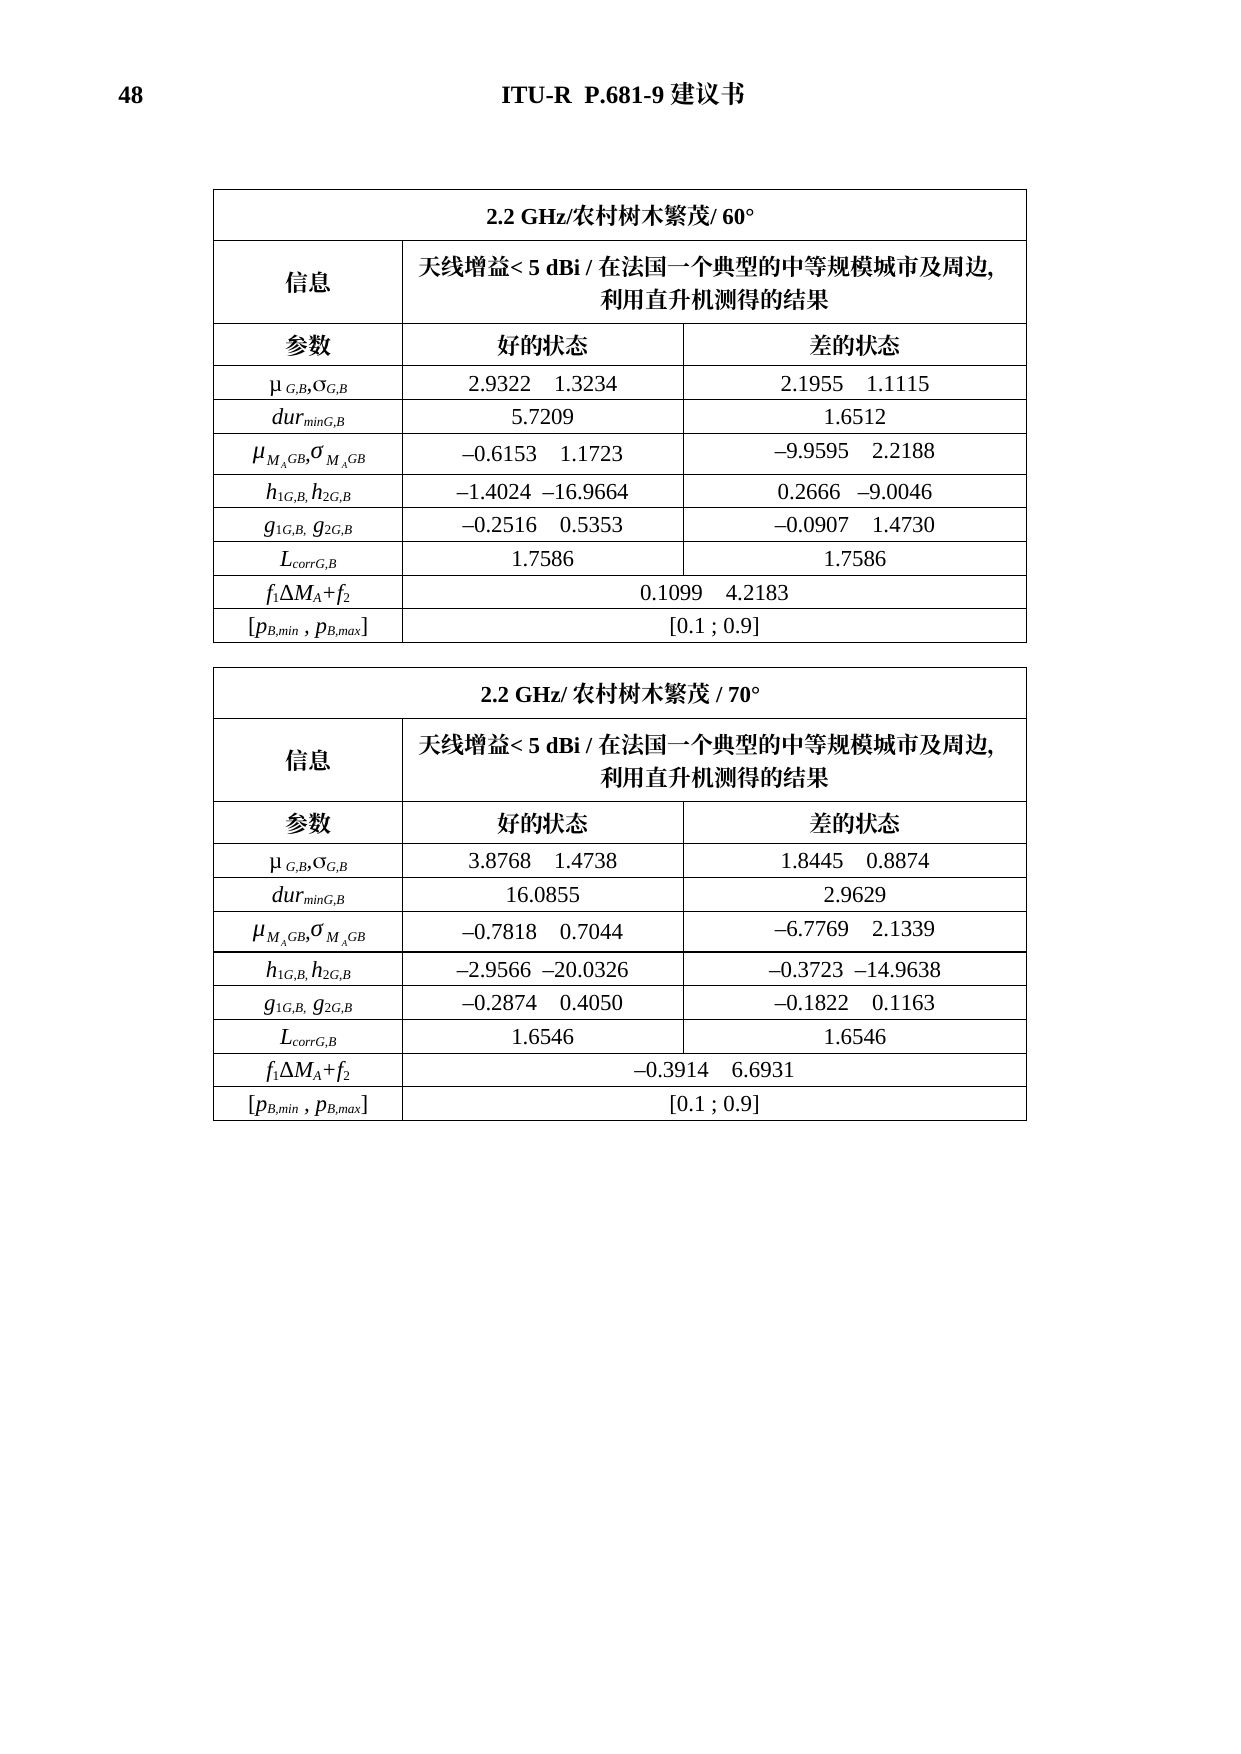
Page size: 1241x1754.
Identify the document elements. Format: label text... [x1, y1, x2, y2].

table_cell [pB,min , pB,max] [214, 1087, 402, 1120]
table_cell 2.9322 1.3234 [403, 366, 683, 399]
table_cell 信息 [214, 241, 402, 323]
table_cell 16.0855 [403, 878, 683, 911]
table_cell GB,GB [214, 912, 402, 951]
table_cell –0.2516 0.5353 [403, 508, 683, 541]
table_cell LcorrG,B [214, 542, 402, 574]
table_cell [0.1 ; 0.9] [403, 1087, 1026, 1120]
table_cell –1.4024 –16.9664 [403, 475, 683, 507]
table_cell [pB,min , pB,max] [214, 609, 402, 642]
table_cell [0.1 ; 0.9] [403, 609, 1026, 642]
table_cell h1G,B, h2G,B [214, 475, 402, 507]
table_cell g1G,B, g2G,B [214, 986, 402, 1019]
table_cell 参数 [214, 802, 402, 843]
table_cell µ G,B,G,B [214, 844, 402, 877]
table_cell 1.8445 0.8874 [684, 844, 1026, 877]
table_cell 好的状态 [403, 802, 683, 843]
table_cell –0.7818 0.7044 [403, 912, 683, 951]
table_cell f1ΔMA+f2 [214, 1054, 402, 1086]
table_cell 信息 [214, 719, 402, 801]
table_cell 差的状态 [684, 324, 1026, 365]
table_cell –0.6153 1.1723 [403, 434, 683, 473]
table_cell –0.3914 6.6931 [403, 1054, 1026, 1086]
table_cell 1.7586 [684, 542, 1026, 574]
table_cell –0.0907 1.4730 [684, 508, 1026, 541]
table_cell durminG,B [214, 878, 402, 911]
table_cell 1.7586 [403, 542, 683, 574]
table_cell GB,GB [214, 434, 402, 473]
table_header 2.2 GHz/农村树木繁茂/ 60° [214, 190, 1026, 239]
table_cell 差的状态 [684, 802, 1026, 843]
table_cell 参数 [214, 324, 402, 365]
table_header 2.2 GHz/ 农村树木繁茂 / 70° [214, 668, 1026, 717]
table_cell 5.7209 [403, 400, 683, 433]
table_cell –0.3723 –14.9638 [684, 953, 1026, 985]
table_cell –6.7769 2.1339 [684, 912, 1026, 951]
table_cell 1.6546 [684, 1020, 1026, 1052]
table_cell µ G,B,G,B [214, 366, 402, 399]
table_cell 0.2666 –9.0046 [684, 475, 1026, 507]
table_cell –2.9566 –20.0326 [403, 953, 683, 985]
table_cell 1.6546 [403, 1020, 683, 1052]
table_cell h1G,B, h2G,B [214, 953, 402, 985]
table_cell durminG,B [214, 400, 402, 433]
table_cell 1.6512 [684, 400, 1026, 433]
table_cell 3.8768 1.4738 [403, 844, 683, 877]
table_cell 0.1099 4.2183 [403, 576, 1026, 608]
table_cell 好的状态 [403, 324, 683, 365]
table_cell LcorrG,B [214, 1020, 402, 1052]
table_cell 天线增益< 5 dBi / 在法国一个典型的中等规模城市及周边，利用直升机测得的结果 [403, 241, 1026, 323]
table_cell f1ΔMA+f2 [214, 576, 402, 608]
table_cell –9.9595 2.2188 [684, 434, 1026, 473]
table_cell 2.9629 [684, 878, 1026, 911]
table_cell –0.2874 0.4050 [403, 986, 683, 1019]
table_cell 天线增益< 5 dBi / 在法国一个典型的中等规模城市及周边，利用直升机测得的结果 [403, 719, 1026, 801]
table_cell –0.1822 0.1163 [684, 986, 1026, 1019]
table_cell g1G,B, g2G,B [214, 508, 402, 541]
table_cell 2.1955 1.1115 [684, 366, 1026, 399]
